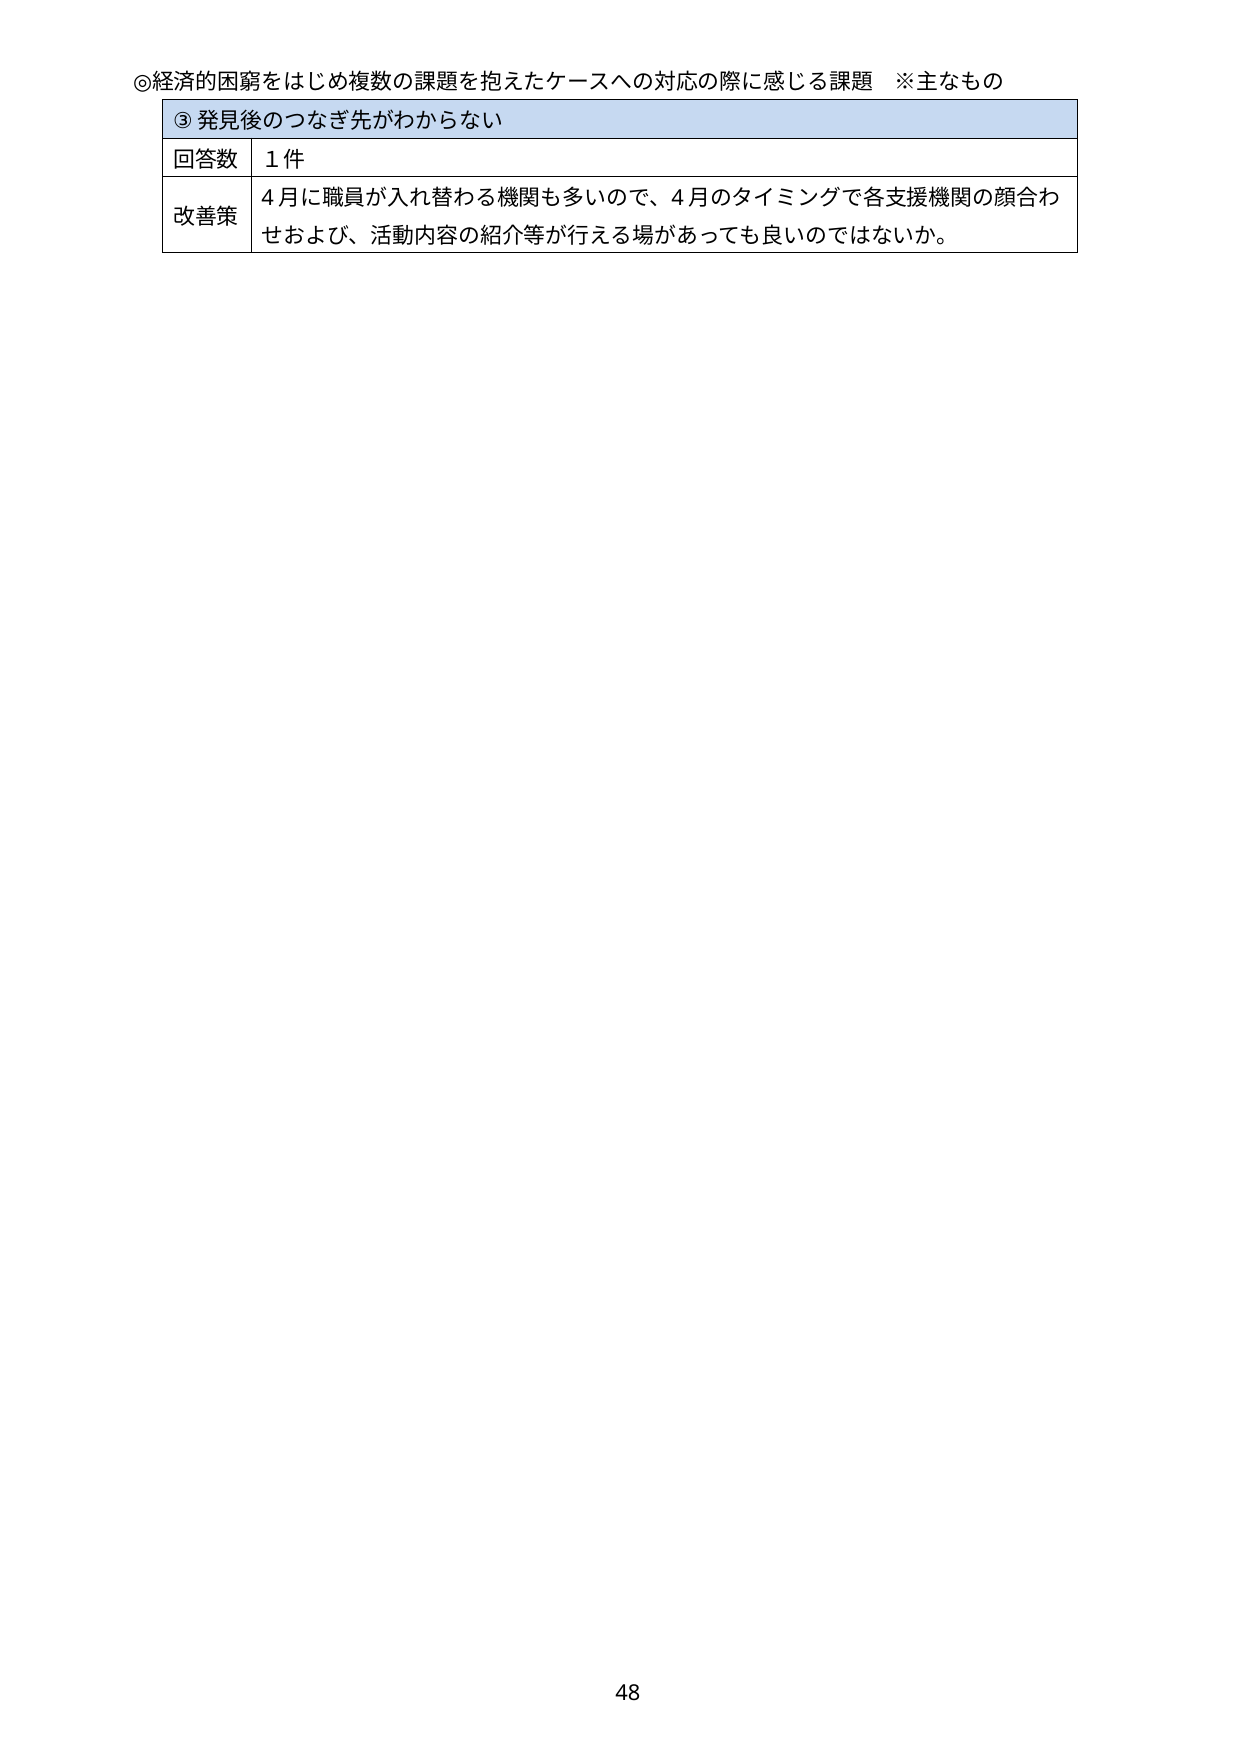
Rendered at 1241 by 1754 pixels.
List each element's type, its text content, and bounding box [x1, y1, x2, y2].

table_cell 4月に職員が入れ替わる機関も多いので、4月のタイミングで各支援機関の顔合わせおよび、活動内容の紹介等が行える場があっても良いのではないか。 [252, 177, 1077, 252]
text ◎経済的困窮をはじめ複数の課題を抱えたケースへの対応の際に感じる課題 ※主なもの [118, 62, 1137, 99]
table_header ③発見後のつなぎ先がわからない [163, 100, 1077, 138]
table_cell 改善策 [163, 177, 251, 252]
table_cell １件 [252, 139, 1077, 176]
table_cell 回答数 [163, 139, 251, 176]
